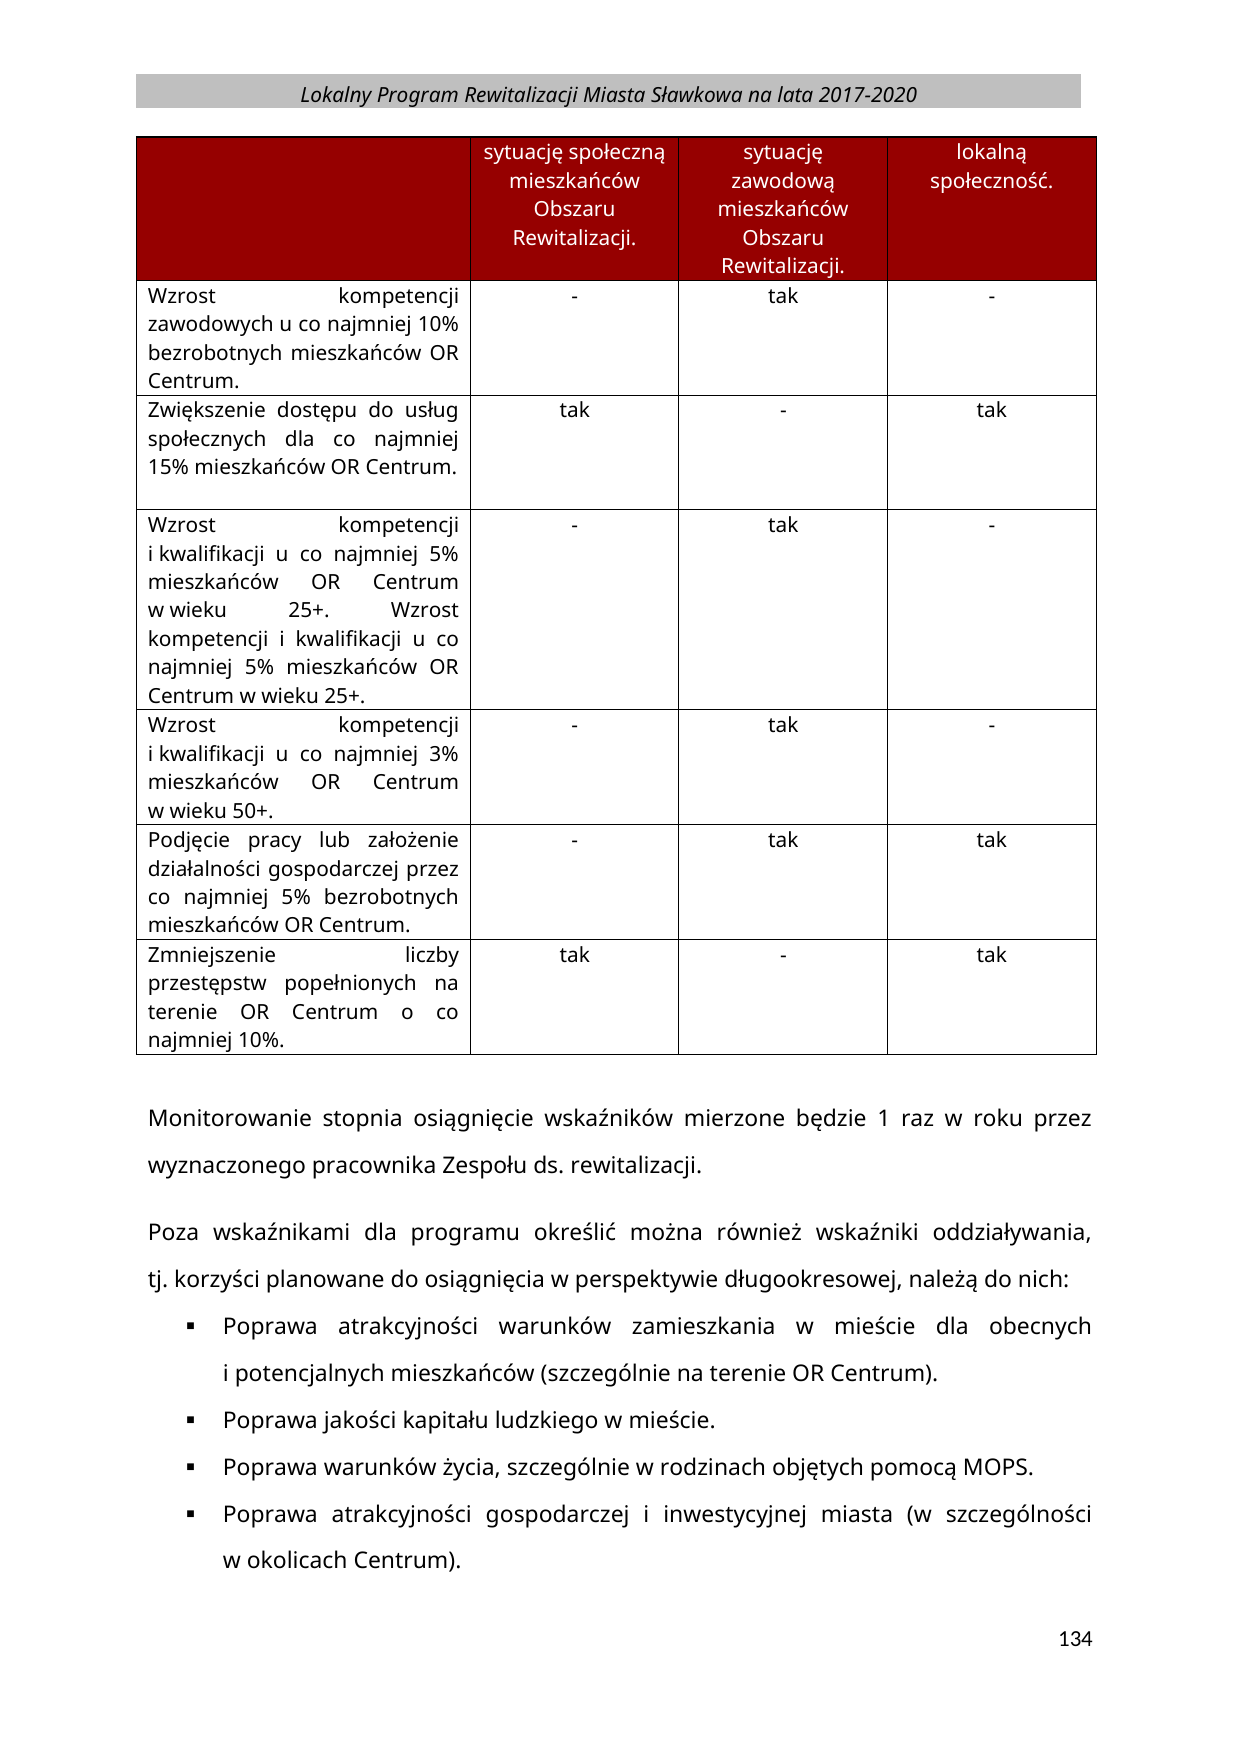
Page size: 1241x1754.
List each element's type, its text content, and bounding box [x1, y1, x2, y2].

text Monitorowanie stopnia osiągnięcie wskaźników mierzone będzie 1 raz w roku przez wyznaczonego pracownika Zespołu ds. rewitalizacji. [148, 1102, 1093, 1180]
list Poprawa atrakcyjności gospodarczej i inwestycyjnej miasta (w szczególności w okolicach Centrum). [185, 1497, 1093, 1576]
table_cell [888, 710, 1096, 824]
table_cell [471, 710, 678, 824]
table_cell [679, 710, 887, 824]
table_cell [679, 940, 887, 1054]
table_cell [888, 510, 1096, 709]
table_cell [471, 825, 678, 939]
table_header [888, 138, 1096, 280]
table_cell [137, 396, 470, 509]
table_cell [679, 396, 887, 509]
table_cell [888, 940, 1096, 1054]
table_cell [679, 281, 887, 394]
list Poprawa warunków życia, szczególnie w rodzinach objętych pomocą MOPS. [185, 1451, 1093, 1482]
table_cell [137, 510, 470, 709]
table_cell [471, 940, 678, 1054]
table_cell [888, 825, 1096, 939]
text Poza wskaźnikami dla programu określić można również wskaźniki oddziaływania, tj. korzyści planowane do osiągnięcia w perspektywie długookresowej, należą do nich: [148, 1216, 1093, 1294]
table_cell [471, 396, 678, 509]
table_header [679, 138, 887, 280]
list Poprawa atrakcyjności warunków zamieszkania w mieście dla obecnych i potencjalnych mieszkańców (szczególnie na terenie OR Centrum). [185, 1310, 1093, 1388]
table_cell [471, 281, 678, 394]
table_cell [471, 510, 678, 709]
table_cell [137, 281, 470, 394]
list Poprawa jakości kapitału ludzkiego w mieście. [185, 1404, 1093, 1435]
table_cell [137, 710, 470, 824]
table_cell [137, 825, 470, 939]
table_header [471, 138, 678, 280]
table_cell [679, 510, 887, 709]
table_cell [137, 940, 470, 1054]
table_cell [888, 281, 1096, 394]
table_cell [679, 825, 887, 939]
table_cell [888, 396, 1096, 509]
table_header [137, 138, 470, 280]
